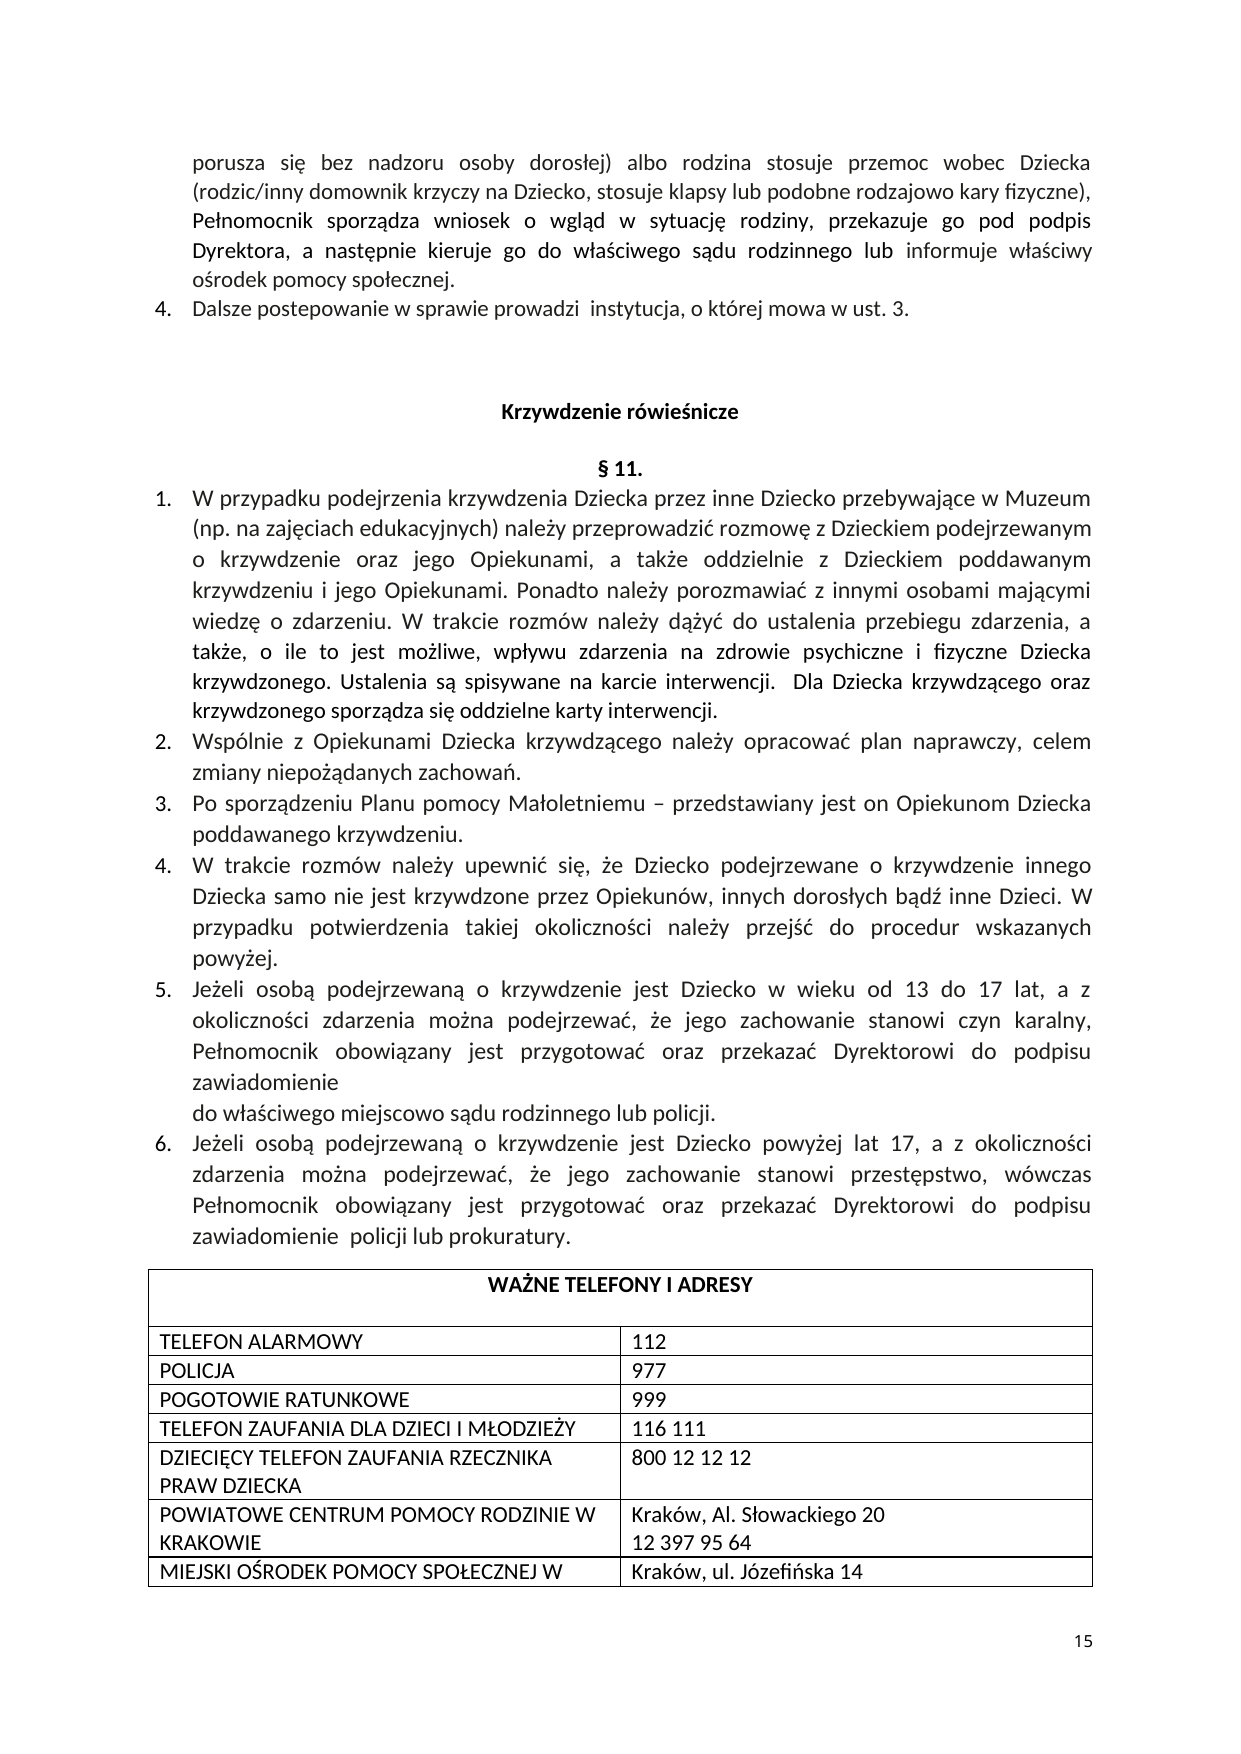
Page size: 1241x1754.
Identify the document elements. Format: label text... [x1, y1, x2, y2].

table_cell Kraków, Al. Słowackiego 20 12 397 95 64 [621, 1500, 1092, 1556]
table_cell TELEFON ALARMOWY [149, 1327, 620, 1355]
table_cell 800 12 12 12 [621, 1443, 1092, 1499]
list W trakcie rozmów należy upewnić się, że Dziecko podejrzewane o krzywdzenie innego Dziecka samo nie jest krzywdzone przez Opiekunów, innych dorosłych bądź inne Dzieci. W przypadku potwierdzenia takiej okoliczności należy przejść do procedur wskazanych powyżej. [154, 850, 1093, 972]
list Wspólnie z Opiekunami Dziecka krzywdzącego należy opracować plan naprawczy, celem zmiany niepożądanych zachowań. [154, 726, 1093, 787]
table_cell 116 111 [621, 1414, 1092, 1442]
table_cell 977 [621, 1356, 1092, 1384]
table_cell 112 [621, 1327, 1092, 1355]
list Dalsze postepowanie w sprawie prowadzi instytucja, o której mowa w ust. 3. [154, 294, 1093, 322]
table_cell TELEFON ZAUFANIA DLA DZIECI I MŁODZIEŻY [149, 1414, 620, 1442]
list Jeżeli osobą podejrzewaną o krzywdzenie jest Dziecko w wieku od 13 do 17 lat, a z okoliczności zdarzenia można podejrzewać, że jego zachowanie stanowi czyn karalny, Pełnomocnik obowiązany jest przygotować oraz przekazać Dyrektorowi do podpisu zawiadomienie do właściwego miejscowo sądu rodzinnego lub policji. [154, 974, 1093, 1127]
table_cell 999 [621, 1385, 1092, 1413]
table_cell DZIECIĘCY TELEFON ZAUFANIA RZECZNIKA PRAW DZIECKA [149, 1443, 620, 1499]
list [154, 148, 1093, 293]
list W przypadku podejrzenia krzywdzenia Dziecka przez inne Dziecko przebywające w Muzeum (np. na zajęciach edukacyjnych) należy przeprowadzić rozmowę z Dzieckiem podejrzewanym o krzywdzenie oraz jego Opiekunami, a także oddzielnie z Dzieckiem poddawanym krzywdzeniu i jego Opiekunami. Ponadto należy porozmawiać z innymi osobami mającymi wiedzę o zdarzeniu. W trakcie rozmów należy dążyć do ustalenia przebiegu zdarzenia, a także, o ile to jest możliwe, wpływu zdarzenia na zdrowie psychiczne i fizyczne Dziecka krzywdzonego. Ustalenia są spisywane na karcie interwencji. Dla Dziecka krzywdzącego oraz krzywdzonego sporządza się oddzielne karty interwencji. [154, 483, 1093, 725]
table_cell POWIATOWE CENTRUM POMOCY RODZINIE W KRAKOWIE [149, 1500, 620, 1556]
table_header WAŻNE TELEFONY I ADRESY [149, 1270, 1092, 1326]
text Krzywdzenie rówieśnicze [148, 397, 1093, 425]
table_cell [621, 1558, 1092, 1586]
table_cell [149, 1558, 620, 1586]
table_cell POGOTOWIE RATUNKOWE [149, 1385, 620, 1413]
text § 11. [148, 454, 1093, 483]
list Po sporządzeniu Planu pomocy Małoletniemu – przedstawiany jest on Opiekunom Dziecka poddawanego krzywdzeniu. [154, 788, 1093, 848]
table_cell POLICJA [149, 1356, 620, 1384]
list Jeżeli osobą podejrzewaną o krzywdzenie jest Dziecko powyżej lat 17, a z okoliczności zdarzenia można podejrzewać, że jego zachowanie stanowi przestępstwo, wówczas Pełnomocnik obowiązany jest przygotować oraz przekazać Dyrektorowi do podpisu zawiadomienie policji lub prokuratury. [154, 1128, 1093, 1251]
